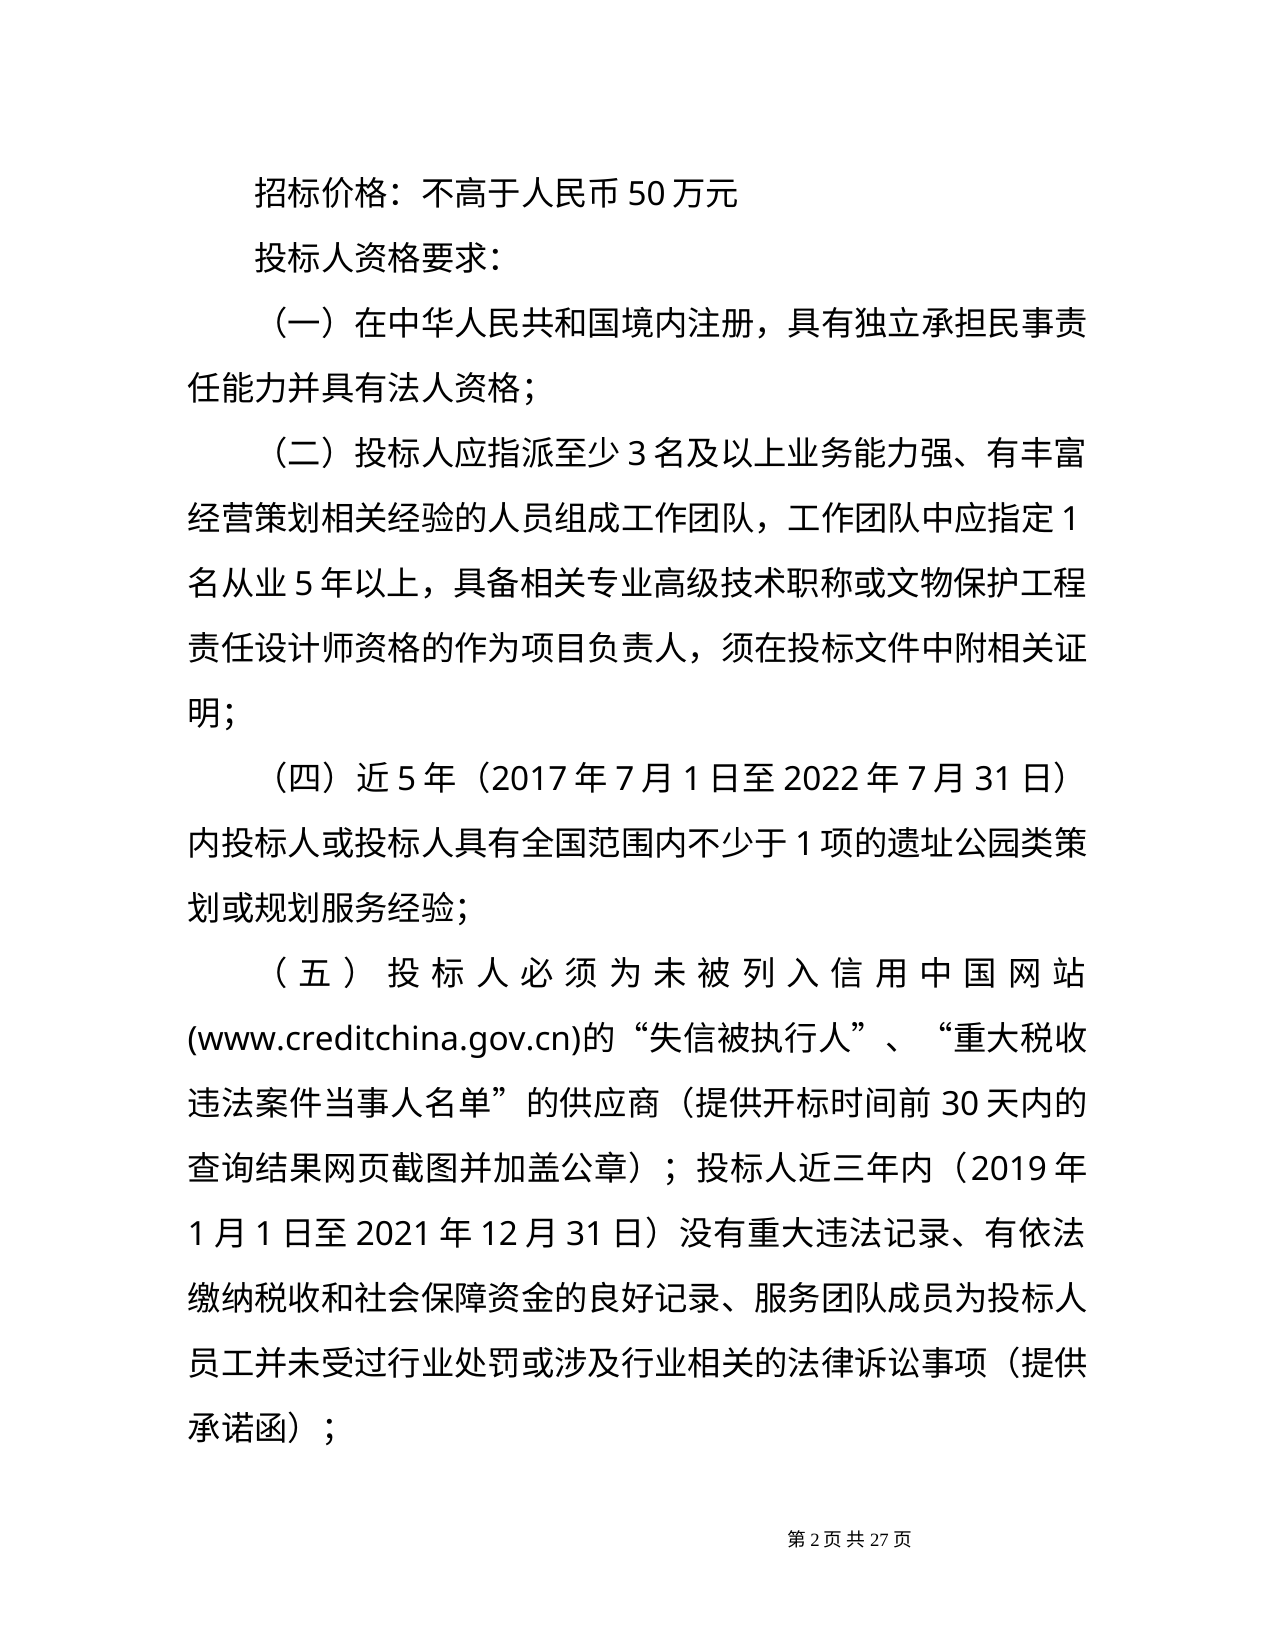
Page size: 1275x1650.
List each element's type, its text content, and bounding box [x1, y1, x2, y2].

text 招标价格：不高于人民币50万元 [187, 159, 1087, 224]
text 投标人资格要求： [187, 224, 1087, 289]
text （一）在中华人民共和国境内注册，具有独立承担民事责任能力并具有法人资格； [187, 289, 1087, 419]
text （二）投标人应指派至少3名及以上业务能力强、有丰富经营策划相关经验的人员组成工作团队，工作团队中应指定1名从业5年以上，具备相关专业高级技术职称或文物保护工程责任设计师资格的作为项目负责人，须在投标文件中附相关证明； [187, 419, 1087, 744]
text （四）近5年（2017年7月1日至2022年7月31日）内投标人或投标人具有全国范围内不少于1项的遗址公园类策划或规划服务经验； [187, 744, 1087, 939]
text （五）投标人必须为未被列入信用中国网站(www.creditchina.gov.cn)的“失信被执行人”、“重大税收违法案件当事人名单”的供应商（提供开标时间前30天内的查询结果网页截图并加盖公章）；投标人近三年内（2019年1月1日至2021年12月31日）没有重大违法记录、有依法缴纳税收和社会保障资金的良好记录、服务团队成员为投标人员工并未受过行业处罚或涉及行业相关的法律诉讼事项（提供承诺函）； [187, 939, 1087, 1459]
